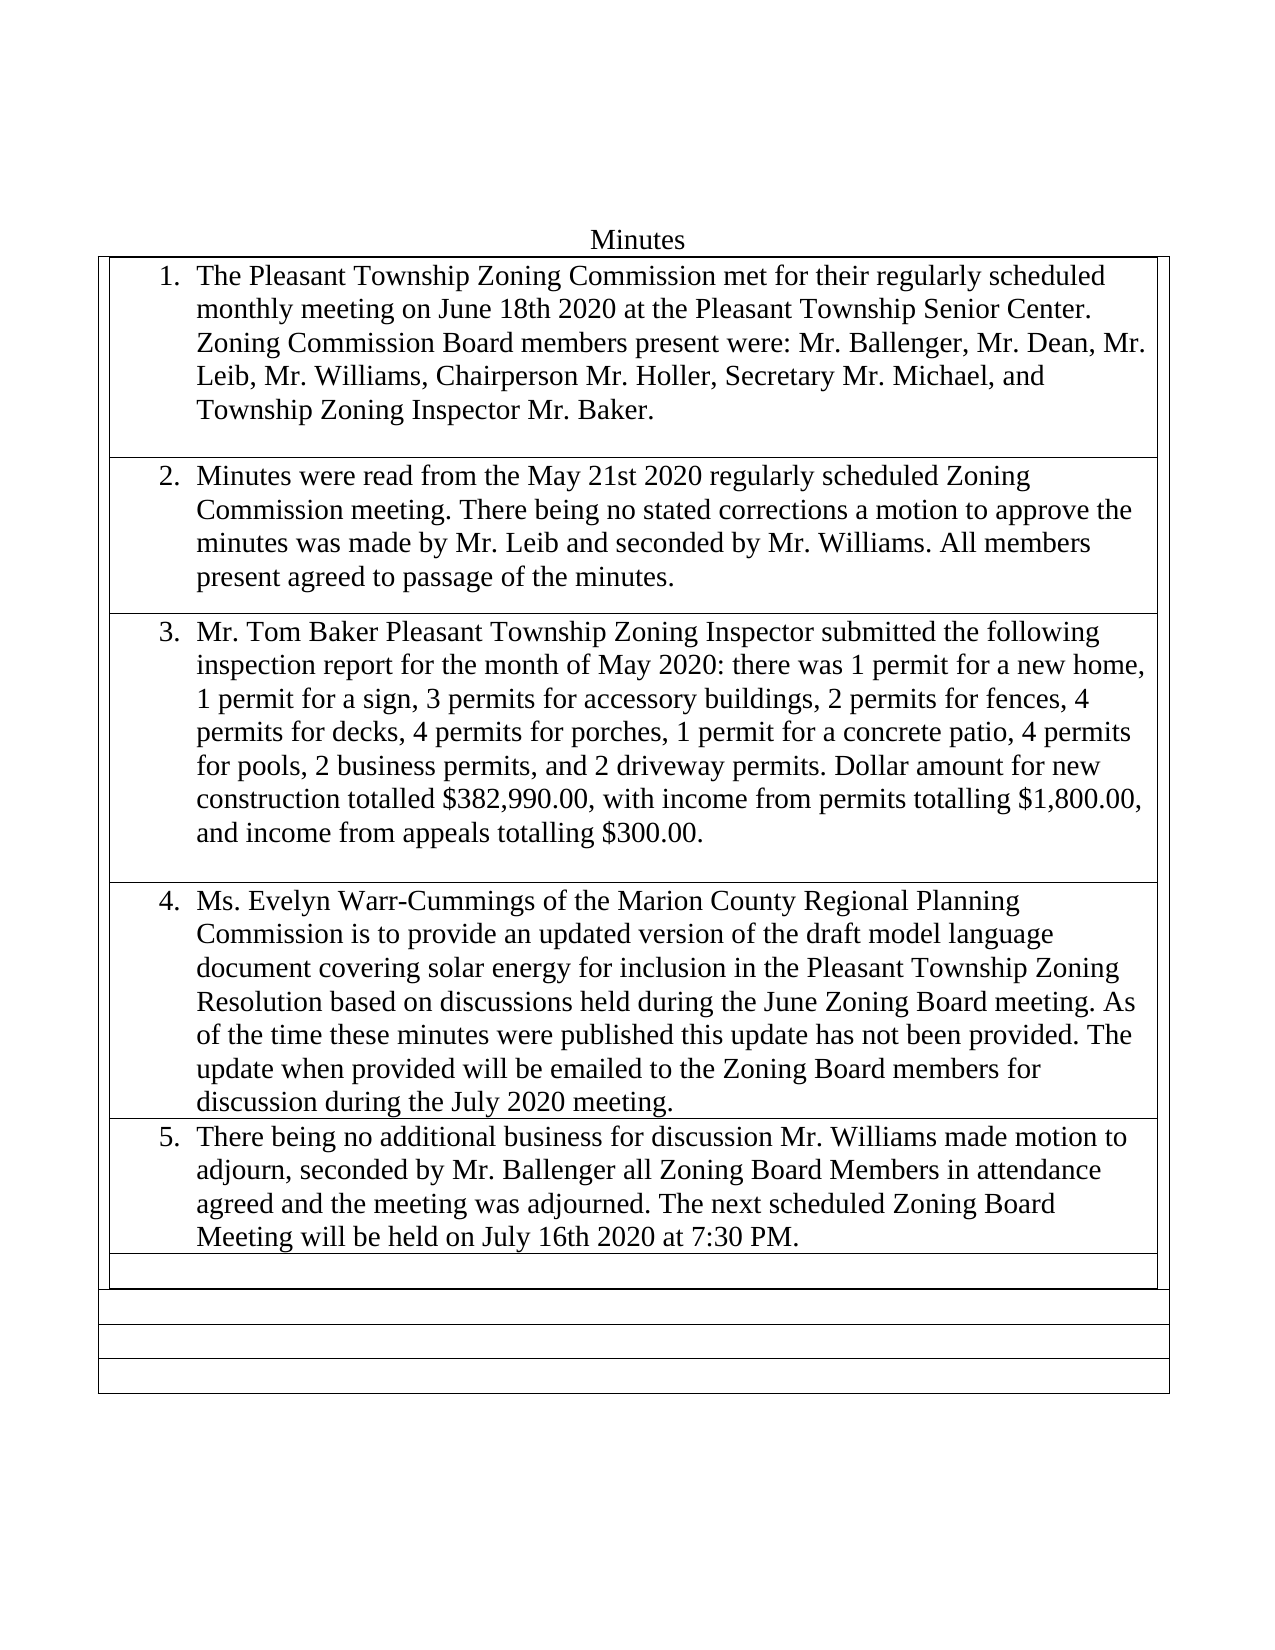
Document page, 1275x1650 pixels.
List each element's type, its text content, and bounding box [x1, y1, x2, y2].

table_cell [99, 1325, 1169, 1358]
table_header [110, 458, 1157, 613]
table_cell [99, 1359, 1169, 1393]
table_header [110, 1119, 1157, 1253]
table_header [110, 1254, 1157, 1288]
table_header [99, 257, 109, 1289]
table_header [110, 614, 1157, 882]
table_header [110, 258, 1157, 457]
table_header [1158, 257, 1169, 1289]
table_header [110, 883, 1157, 1118]
text Minutes [105, 222, 1170, 256]
table_cell [99, 1290, 1169, 1323]
